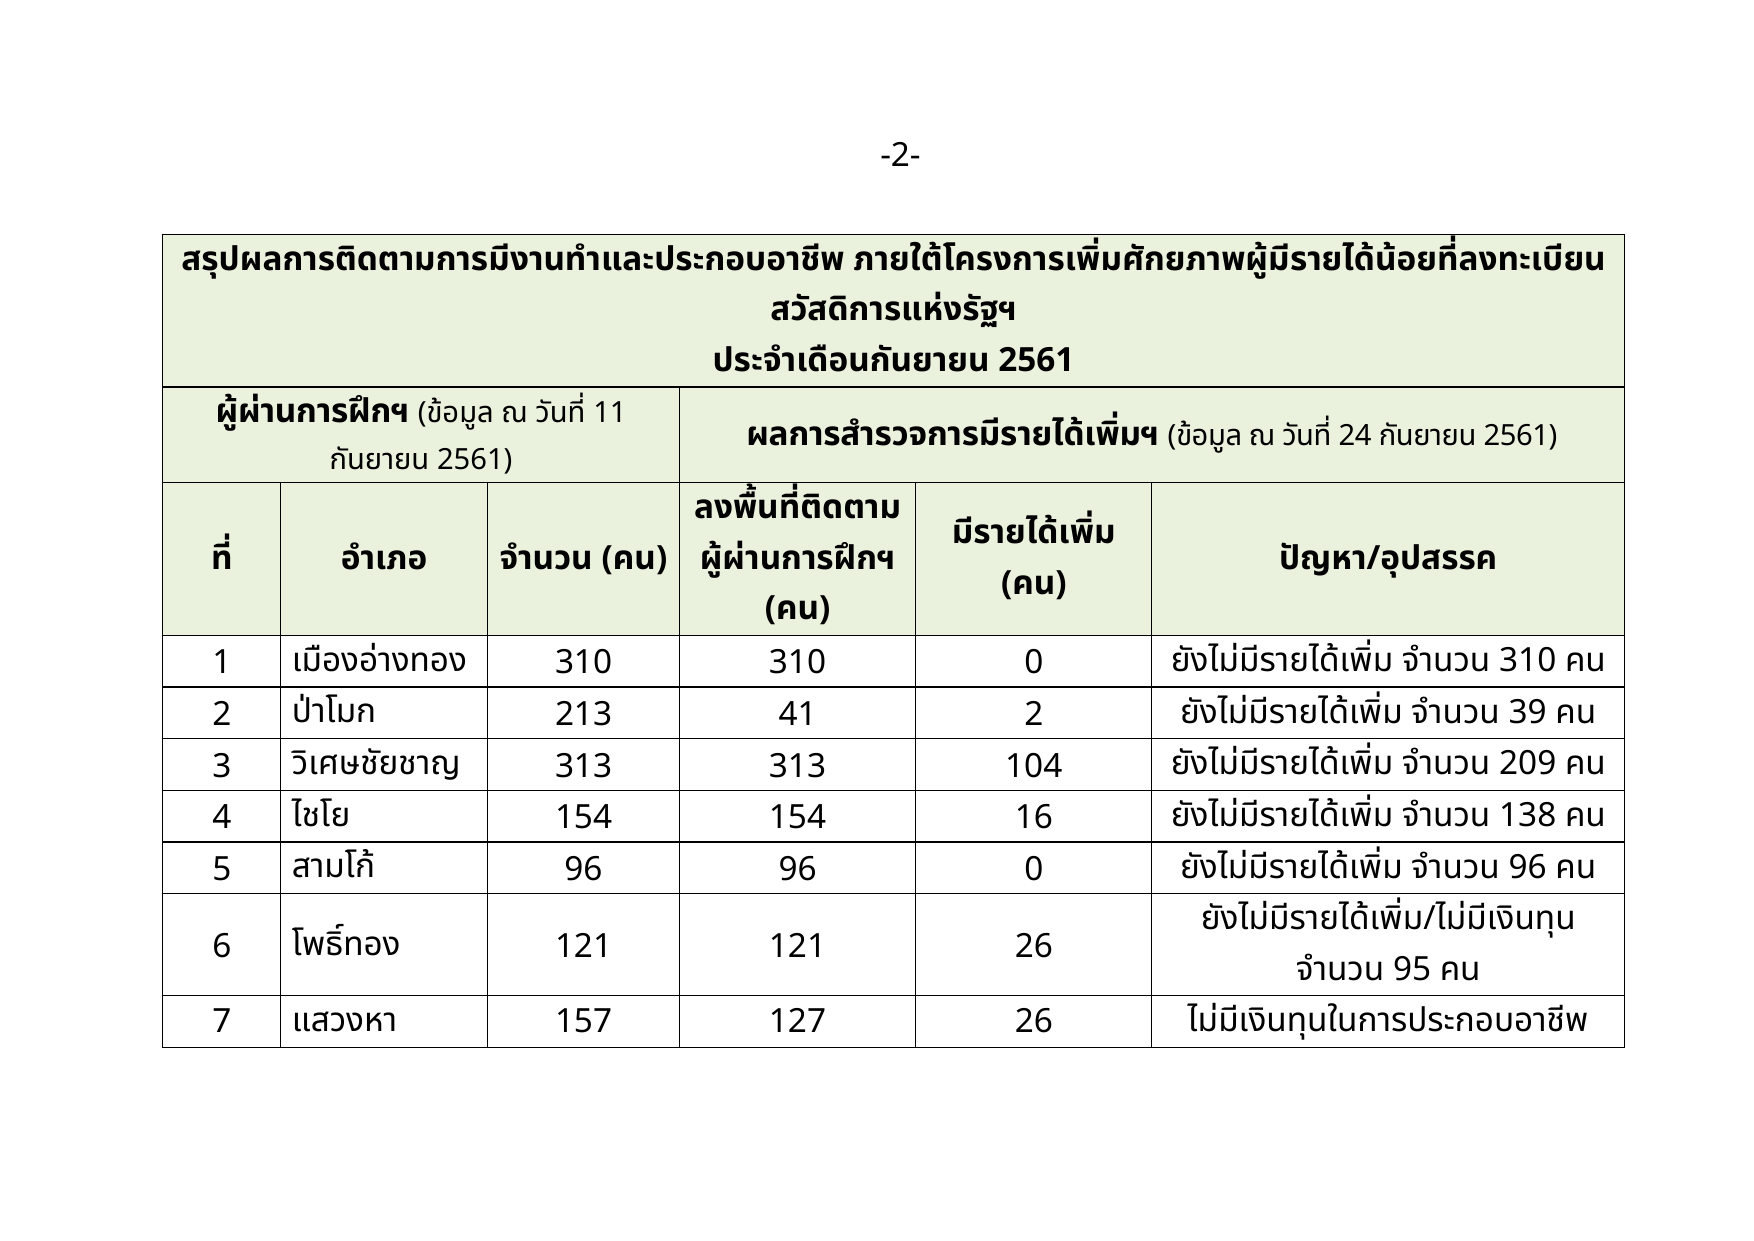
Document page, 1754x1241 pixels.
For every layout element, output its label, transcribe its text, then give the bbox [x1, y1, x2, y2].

table_cell 1 [163, 636, 280, 686]
table_cell ที่ [163, 483, 280, 635]
table_cell 2 [916, 688, 1151, 738]
table_cell ผลการสำรวจการมีรายได้เพิ่มฯ (ข้อมูล ณ วันที่ 24 กันยายน 2561) [680, 388, 1624, 482]
table_cell 154 [488, 791, 679, 841]
table_cell วิเศษชัยชาญ [281, 739, 487, 790]
table_cell ยังไม่มีรายได้เพิ่ม จำนวน 39 คน [1152, 688, 1624, 738]
table_cell ยังไม่มีรายได้เพิ่ม จำนวน 138 คน [1152, 791, 1624, 841]
table_cell 213 [488, 688, 679, 738]
table_cell เมืองอ่างทอง [281, 636, 487, 686]
table_cell 157 [488, 996, 679, 1047]
table_cell สามโก้ [281, 843, 487, 893]
table_cell ไชโย [281, 791, 487, 841]
table_cell แสวงหา [281, 996, 487, 1047]
table_cell ผู้ผ่านการฝึกฯ (ข้อมูล ณ วันที่ 11 กันยายน 2561) [163, 388, 679, 482]
table_cell ป่าโมก [281, 688, 487, 738]
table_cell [1152, 996, 1624, 1047]
table_cell 41 [680, 688, 915, 738]
table_cell ยังไม่มีรายได้เพิ่ม/ไม่มีเงินทุน จำนวน 95 คน [1152, 894, 1624, 995]
table_cell ปัญหา/อุปสรรค [1152, 483, 1624, 635]
table_cell 7 [163, 996, 280, 1047]
table_cell ยังไม่มีรายได้เพิ่ม จำนวน 209 คน [1152, 739, 1624, 790]
table_cell 310 [680, 636, 915, 686]
table_cell 310 [488, 636, 679, 686]
table_cell 313 [680, 739, 915, 790]
table_cell มีรายได้เพิ่ม (คน) [916, 483, 1151, 635]
table_cell โพธิ์ทอง [281, 894, 487, 995]
table_cell จำนวน (คน) [488, 483, 679, 635]
table_cell 2 [163, 688, 280, 738]
table_cell 4 [163, 791, 280, 841]
table_cell ยังไม่มีรายได้เพิ่ม จำนวน 96 คน [1152, 843, 1624, 893]
table_cell 3 [163, 739, 280, 790]
table_cell 96 [488, 843, 679, 893]
table_cell 154 [680, 791, 915, 841]
text -2- [89, 131, 1712, 176]
table_cell 5 [163, 843, 280, 893]
table_cell ลงพื้นที่ติดตามผู้ผ่านการฝึกฯ (คน) [680, 483, 915, 635]
table_cell 26 [916, 996, 1151, 1047]
table_cell 121 [488, 894, 679, 995]
table_cell ยังไม่มีรายได้เพิ่ม จำนวน 310 คน [1152, 636, 1624, 686]
table_cell 313 [488, 739, 679, 790]
table_cell 0 [916, 636, 1151, 686]
table_cell 104 [916, 739, 1151, 790]
table_cell 96 [680, 843, 915, 893]
table_cell 0 [916, 843, 1151, 893]
table_cell 26 [916, 894, 1151, 995]
table_cell 6 [163, 894, 280, 995]
table_cell 127 [680, 996, 915, 1047]
table_cell อำเภอ [281, 483, 487, 635]
table_cell 16 [916, 791, 1151, 841]
table_cell 121 [680, 894, 915, 995]
table_header สรุปผลการติดตามการมีงานทำและประกอบอาชีพ ภายใต้โครงการเพิ่มศักยภาพผู้มีรายได้น้อยที่ลงทะเบียนสวัสดิการแห่งรัฐฯ ประจำเดือนกันยายน 2561 [163, 235, 1624, 386]
